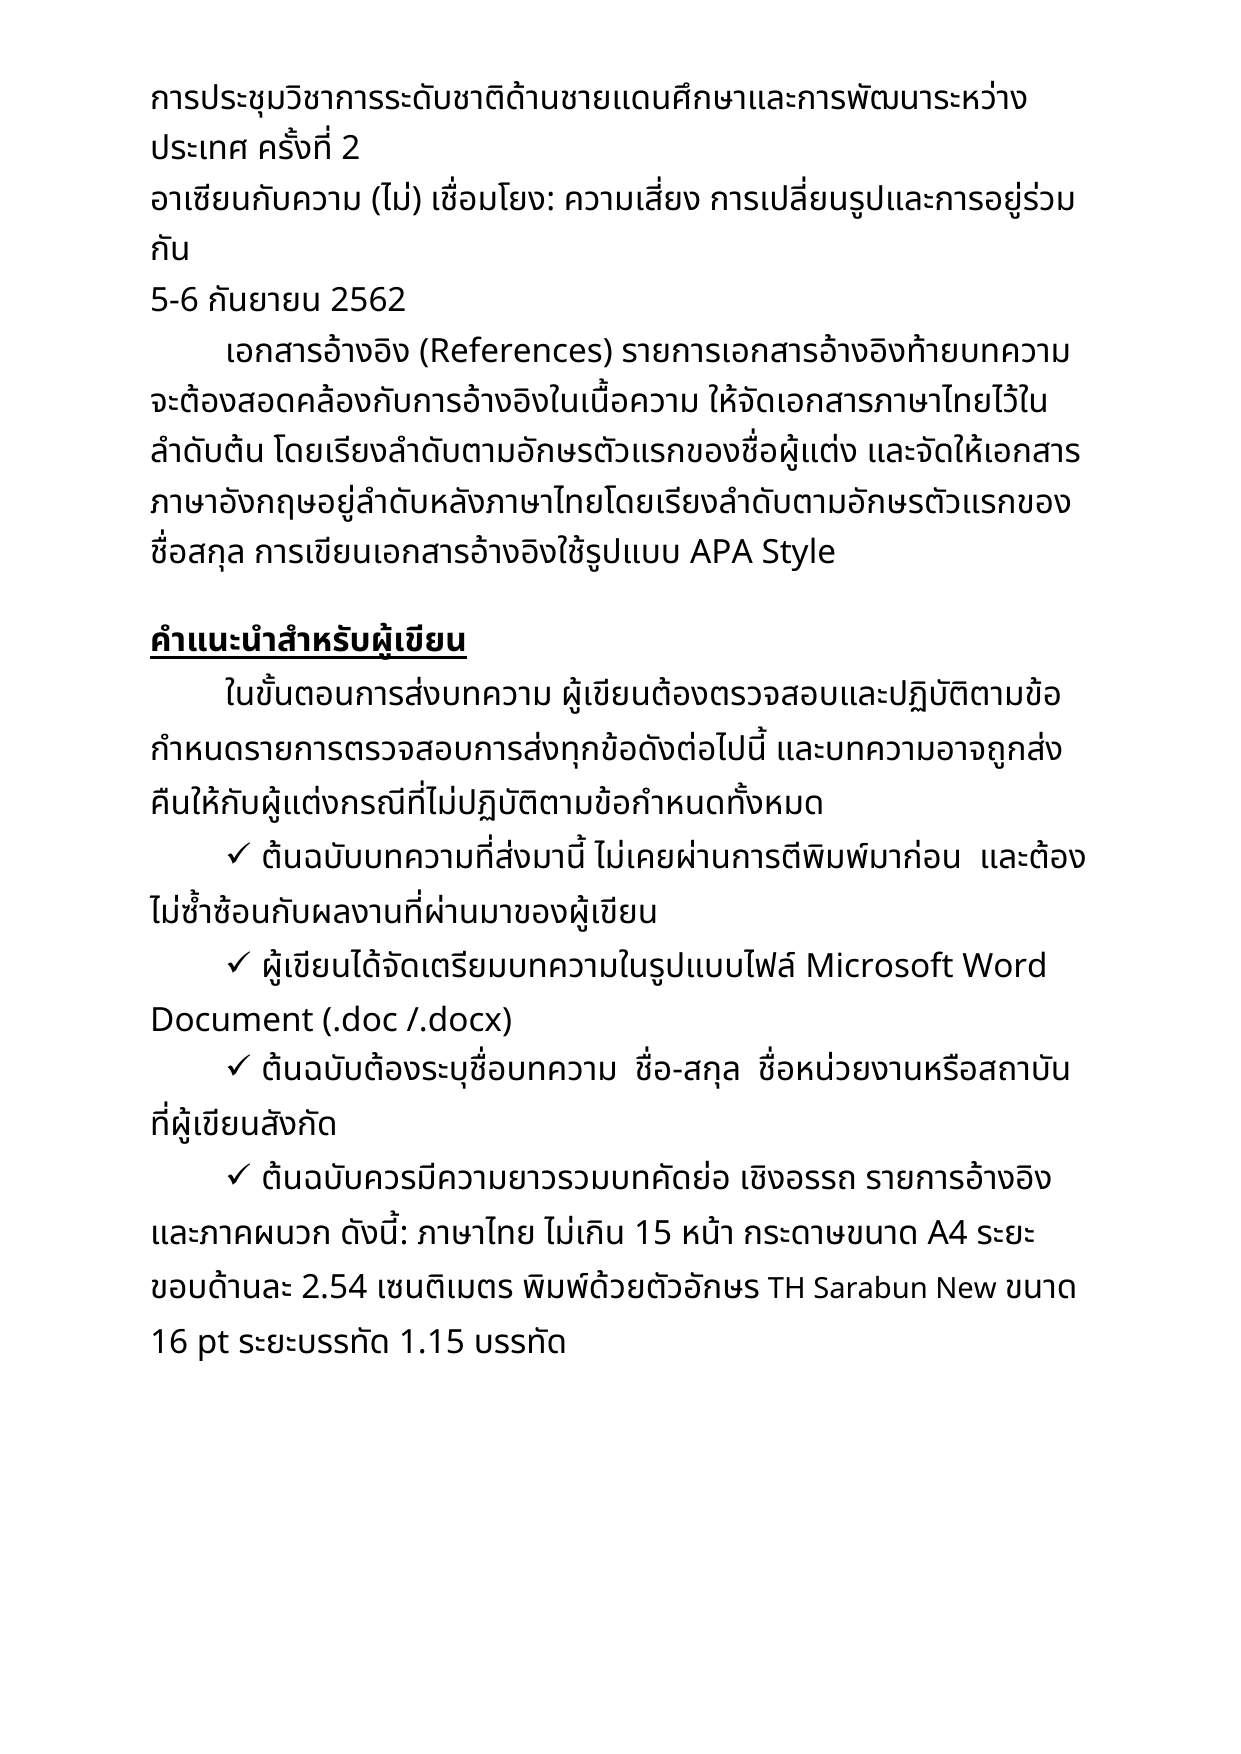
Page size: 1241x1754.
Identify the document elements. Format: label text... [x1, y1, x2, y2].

text คำแนะนำสำหรับผู้เขียน [150, 616, 1090, 666]
text ผู้เขียนได้จัดเตรียมบทความในรูปแบบไฟล์ Microsoft Word Document (.doc /.docx) [150, 942, 1090, 1042]
text ต้นฉบับต้องระบุชื่อบทความ ชื่อ-สกุล ชื่อหน่วยงานหรือสถาบันที่ผู้เขียนสังกัด [150, 1045, 1090, 1150]
text ต้นฉบับบทความที่ส่งมานี้ ไม่เคยผ่านการตีพิมพ์มาก่อน และต้องไม่ซ้ำซ้อนกับผลงานที่ผ่านมาของผู้เขียน [150, 833, 1090, 938]
text เอกสารอ้างอิง (References) รายการเอกสารอ้างอิงท้ายบทความจะต้องสอดคล้องกับการอ้างอิงในเนื้อความ ให้จัดเอกสารภาษาไทยไว้ในลำดับต้น โดยเรียงลำดับตามอักษรตัวแรกของชื่อผู้แต่ง และจัดให้เอกสารภาษาอังกฤษอยู่ลำดับหลังภาษาไทยโดยเรียงลำดับตามอักษรตัวแรกของชื่อสกุล การเขียนเอกสารอ้างอิงใช้รูปแบบ APA Style [150, 326, 1090, 579]
text ต้นฉบับควรมีความยาวรวมบทคัดย่อ เชิงอรรถ รายการอ้างอิง และภาคผนวก ดังนี้: ภาษาไทย ไม่เกิน 15 หน้า กระดาษขนาด A4 ระยะขอบด้านละ 2.54 เซนติเมตร พิมพ์ด้วยตัวอักษร TH Sarabun New ขนาด 16 pt ระยะบรรทัด 1.15 บรรทัด [150, 1154, 1090, 1368]
text ในขั้นตอนการส่งบทความ ผู้เขียนต้องตรวจสอบและปฏิบัติตามข้อกำหนดรายการตรวจสอบการส่งทุกข้อดังต่อไปนี้ และบทความอาจถูกส่งคืนให้กับผู้แต่งกรณีที่ไม่ปฏิบัติตามข้อกำหนดทั้งหมด [150, 670, 1090, 829]
